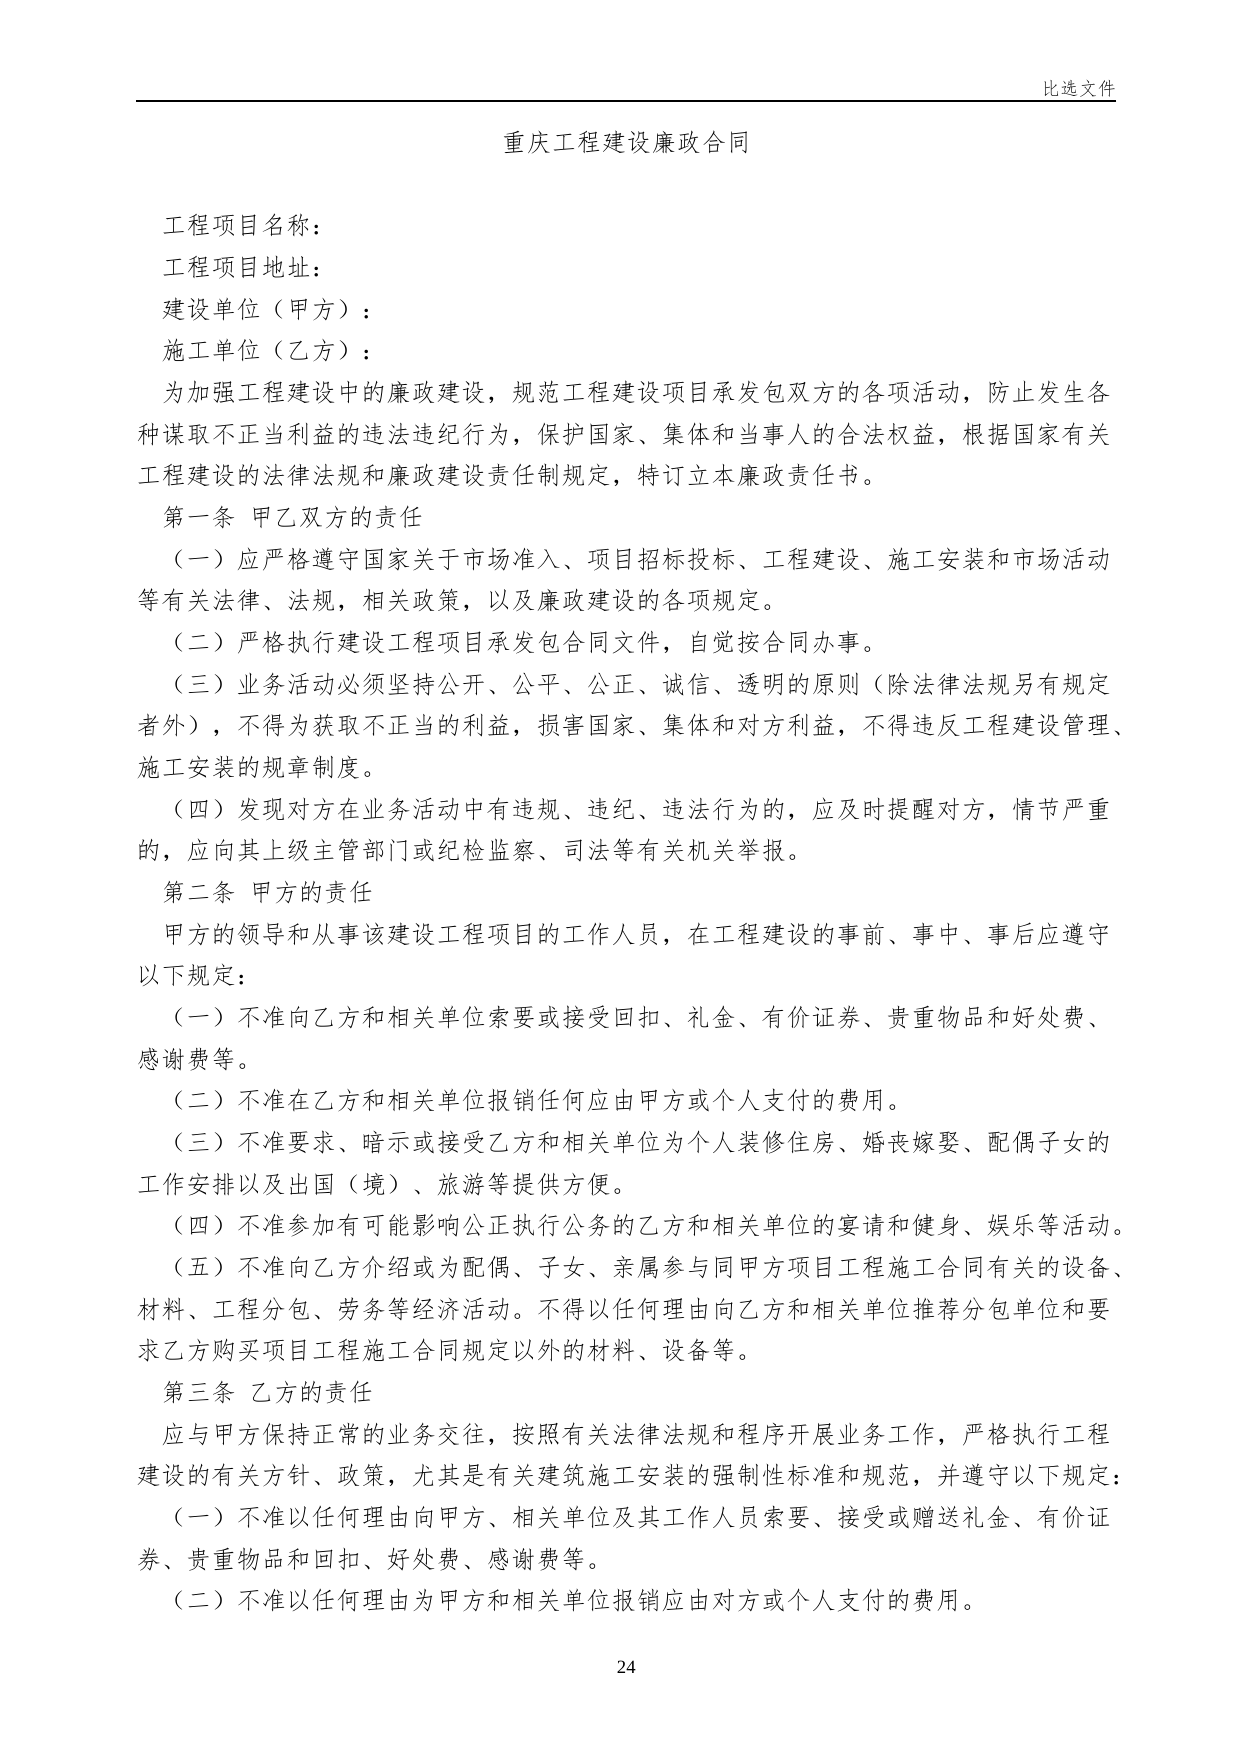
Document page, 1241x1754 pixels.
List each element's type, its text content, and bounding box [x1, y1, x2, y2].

text 应与甲方保持正常的业务交往，按照有关法律法规和程序开展业务工作，严格执行工程建设的有关方针、政策，尤其是有关建筑施工安装的强制性标准和规范，并遵守以下规定： [136, 1410, 1116, 1493]
text （四）发现对方在业务活动中有违规、违纪、违法行为的，应及时提醒对方，情节严重的，应向其上级主管部门或纪检监察、司法等有关机关举报。 [136, 785, 1116, 868]
text 施工单位（乙方）： [136, 326, 1116, 368]
text （四）不准参加有可能影响公正执行公务的乙方和相关单位的宴请和健身、娱乐等活动。 [136, 1201, 1116, 1243]
text 建设单位（甲方）： [136, 285, 1116, 326]
text 为加强工程建设中的廉政建设，规范工程建设项目承发包双方的各项活动，防止发生各种谋取不正当利益的违法违纪行为，保护国家、集体和当事人的合法权益，根据国家有关工程建设的法律法规和廉政建设责任制规定，特订立本廉政责任书。 [136, 368, 1116, 493]
text 第二条 甲方的责任 [136, 868, 1116, 910]
text 第一条 甲乙双方的责任 [136, 493, 1116, 535]
text 甲方的领导和从事该建设工程项目的工作人员，在工程建设的事前、事中、事后应遵守以下规定： [136, 910, 1116, 993]
text 工程项目名称： [136, 201, 1116, 243]
text （一）不准以任何理由向甲方、相关单位及其工作人员索要、接受或赠送礼金、有价证券、贵重物品和回扣、好处费、感谢费等。 [136, 1493, 1116, 1576]
text （二）不准在乙方和相关单位报销任何应由甲方或个人支付的费用。 [136, 1076, 1116, 1118]
text 工程项目地址： [136, 243, 1116, 285]
text 重庆工程建设廉政合同 [136, 118, 1116, 160]
text （五）不准向乙方介绍或为配偶、子女、亲属参与同甲方项目工程施工合同有关的设备、材料、工程分包、劳务等经济活动。不得以任何理由向乙方和相关单位推荐分包单位和要求乙方购买项目工程施工合同规定以外的材料、设备等。 [136, 1243, 1116, 1368]
text （一）应严格遵守国家关于市场准入、项目招标投标、工程建设、施工安装和市场活动等有关法律、法规，相关政策，以及廉政建设的各项规定。 [136, 535, 1116, 618]
text 第三条 乙方的责任 [136, 1368, 1116, 1410]
text （二）不准以任何理由为甲方和相关单位报销应由对方或个人支付的费用。 [136, 1576, 1116, 1618]
text （三）业务活动必须坚持公开、公平、公正、诚信、透明的原则（除法律法规另有规定者外），不得为获取不正当的利益，损害国家、集体和对方利益，不得违反工程建设管理、施工安装的规章制度。 [136, 660, 1116, 785]
text （一）不准向乙方和相关单位索要或接受回扣、礼金、有价证券、贵重物品和好处费、感谢费等。 [136, 993, 1116, 1076]
text （二）严格执行建设工程项目承发包合同文件，自觉按合同办事。 [136, 618, 1116, 660]
text （三）不准要求、暗示或接受乙方和相关单位为个人装修住房、婚丧嫁娶、配偶子女的工作安排以及出国（境）、旅游等提供方便。 [136, 1118, 1116, 1201]
